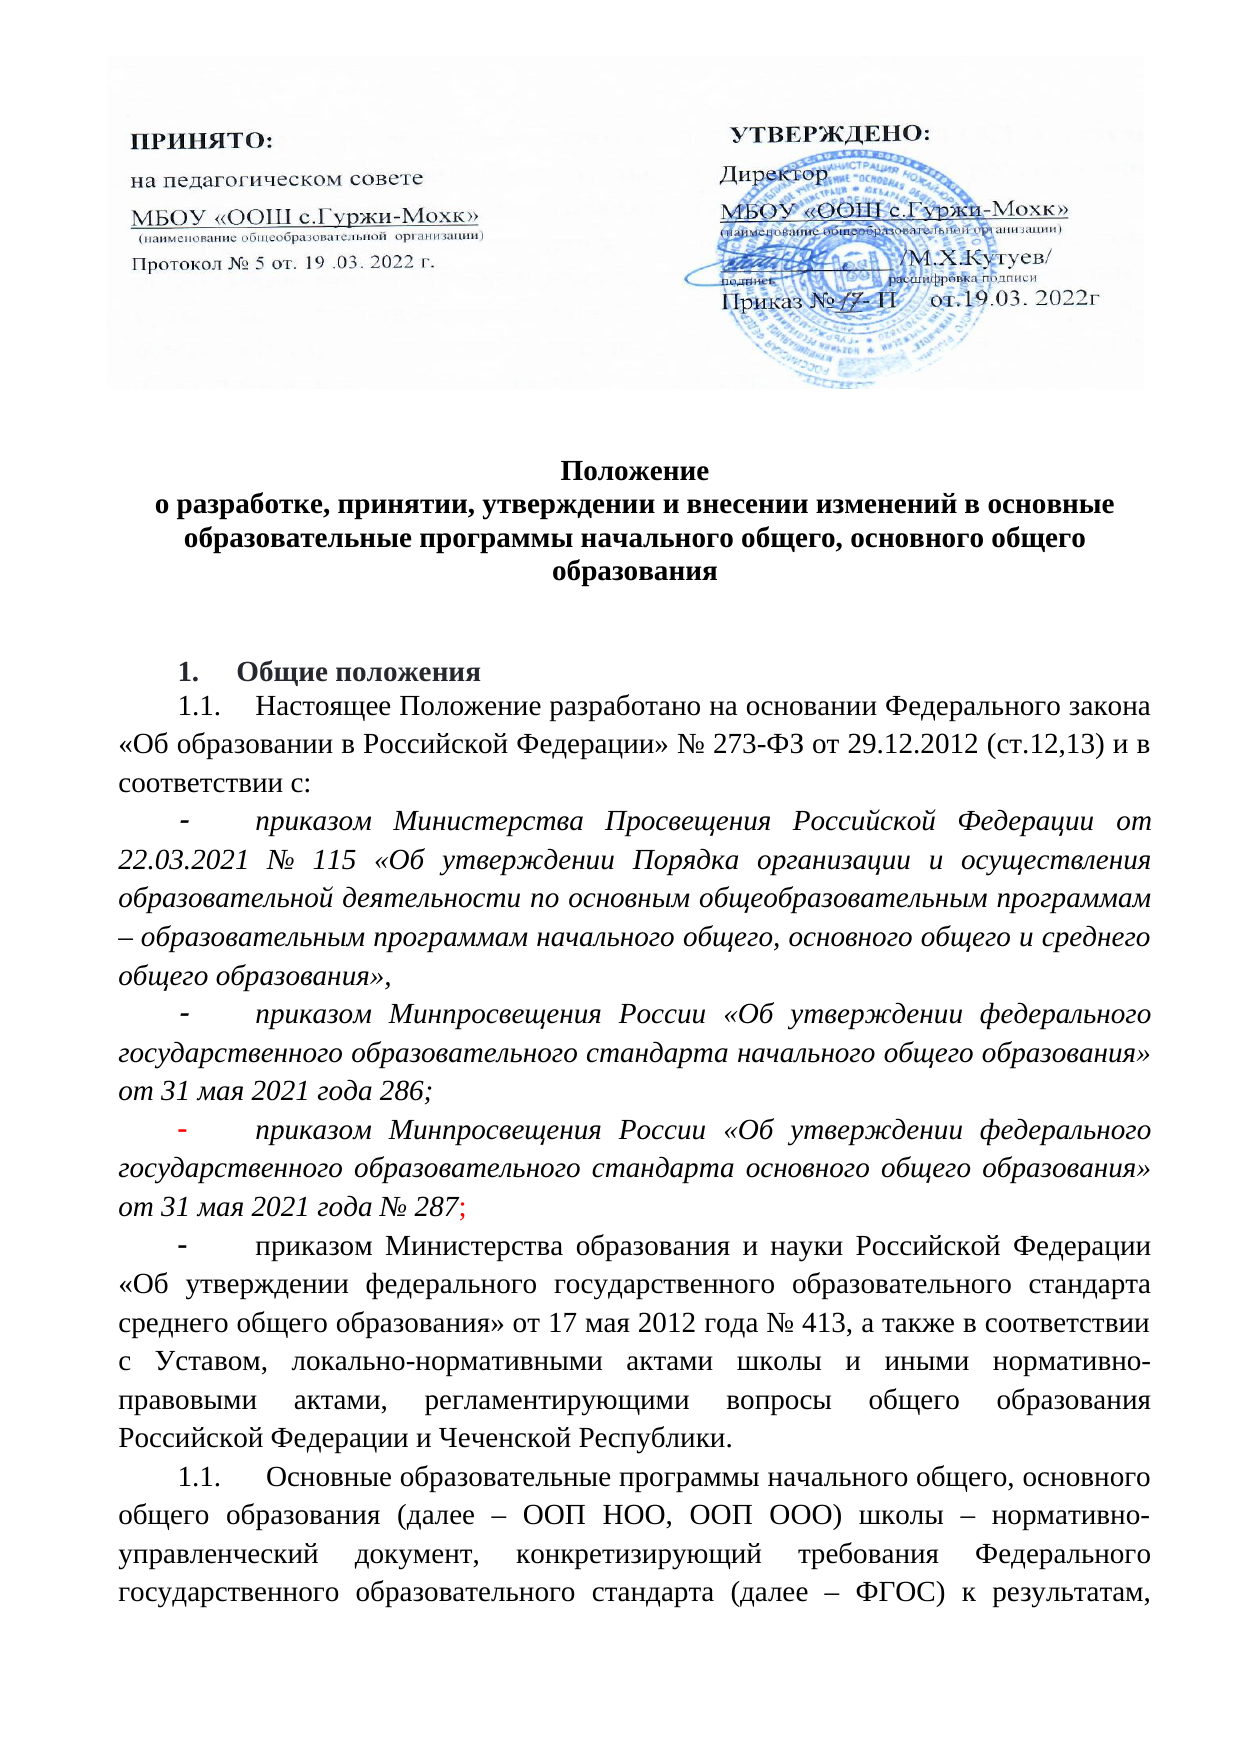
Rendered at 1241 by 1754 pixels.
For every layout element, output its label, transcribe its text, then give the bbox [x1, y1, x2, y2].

list приказом Министерства образования и науки Российской Федерации «Об утверждении федерального государственного образовательного стандарта среднего общего образования» от 17 мая 2012 года № 413, а также в соответствии с Уставом, локально-нормативными актами школы и иными нормативно-правовыми актами, регламентирующими вопросы общего образования Российской Федерации и Чеченской Республики. [118, 1228, 1152, 1454]
list приказом Министерства Просвещения Российской Федерации от 22.03.2021 № 115 «Об утверждении Порядка организации и осуществления образовательной деятельности по основным общеобразовательным программам – образовательным программам начального общего, основного общего и среднего общего образования», [118, 803, 1152, 991]
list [118, 1459, 1152, 1608]
list Настоящее Положение разработано на основании Федерального закона «Об образовании в Российской Федерации» № 273-ФЗ от 29.12.2012 (ст.12,13) и в соответствии с: [118, 688, 1152, 798]
list Общие положения [118, 654, 1152, 688]
list приказом Минпросвещения России «Об утверждении федерального государственного образовательного стандарта основного общего образования» от 31 мая 2021 года № 287; [118, 1112, 1152, 1223]
list приказом Минпросвещения России «Об утверждении федерального государственного образовательного стандарта начального общего образования» от 31 мая 2021 года 286; [118, 996, 1152, 1107]
text о разработке, принятии, утверждении и внесении изменений в основные образовательные программы начального общего, основного общего образования [118, 486, 1152, 587]
text Положение [118, 453, 1152, 486]
picture [106, 56, 1144, 389]
